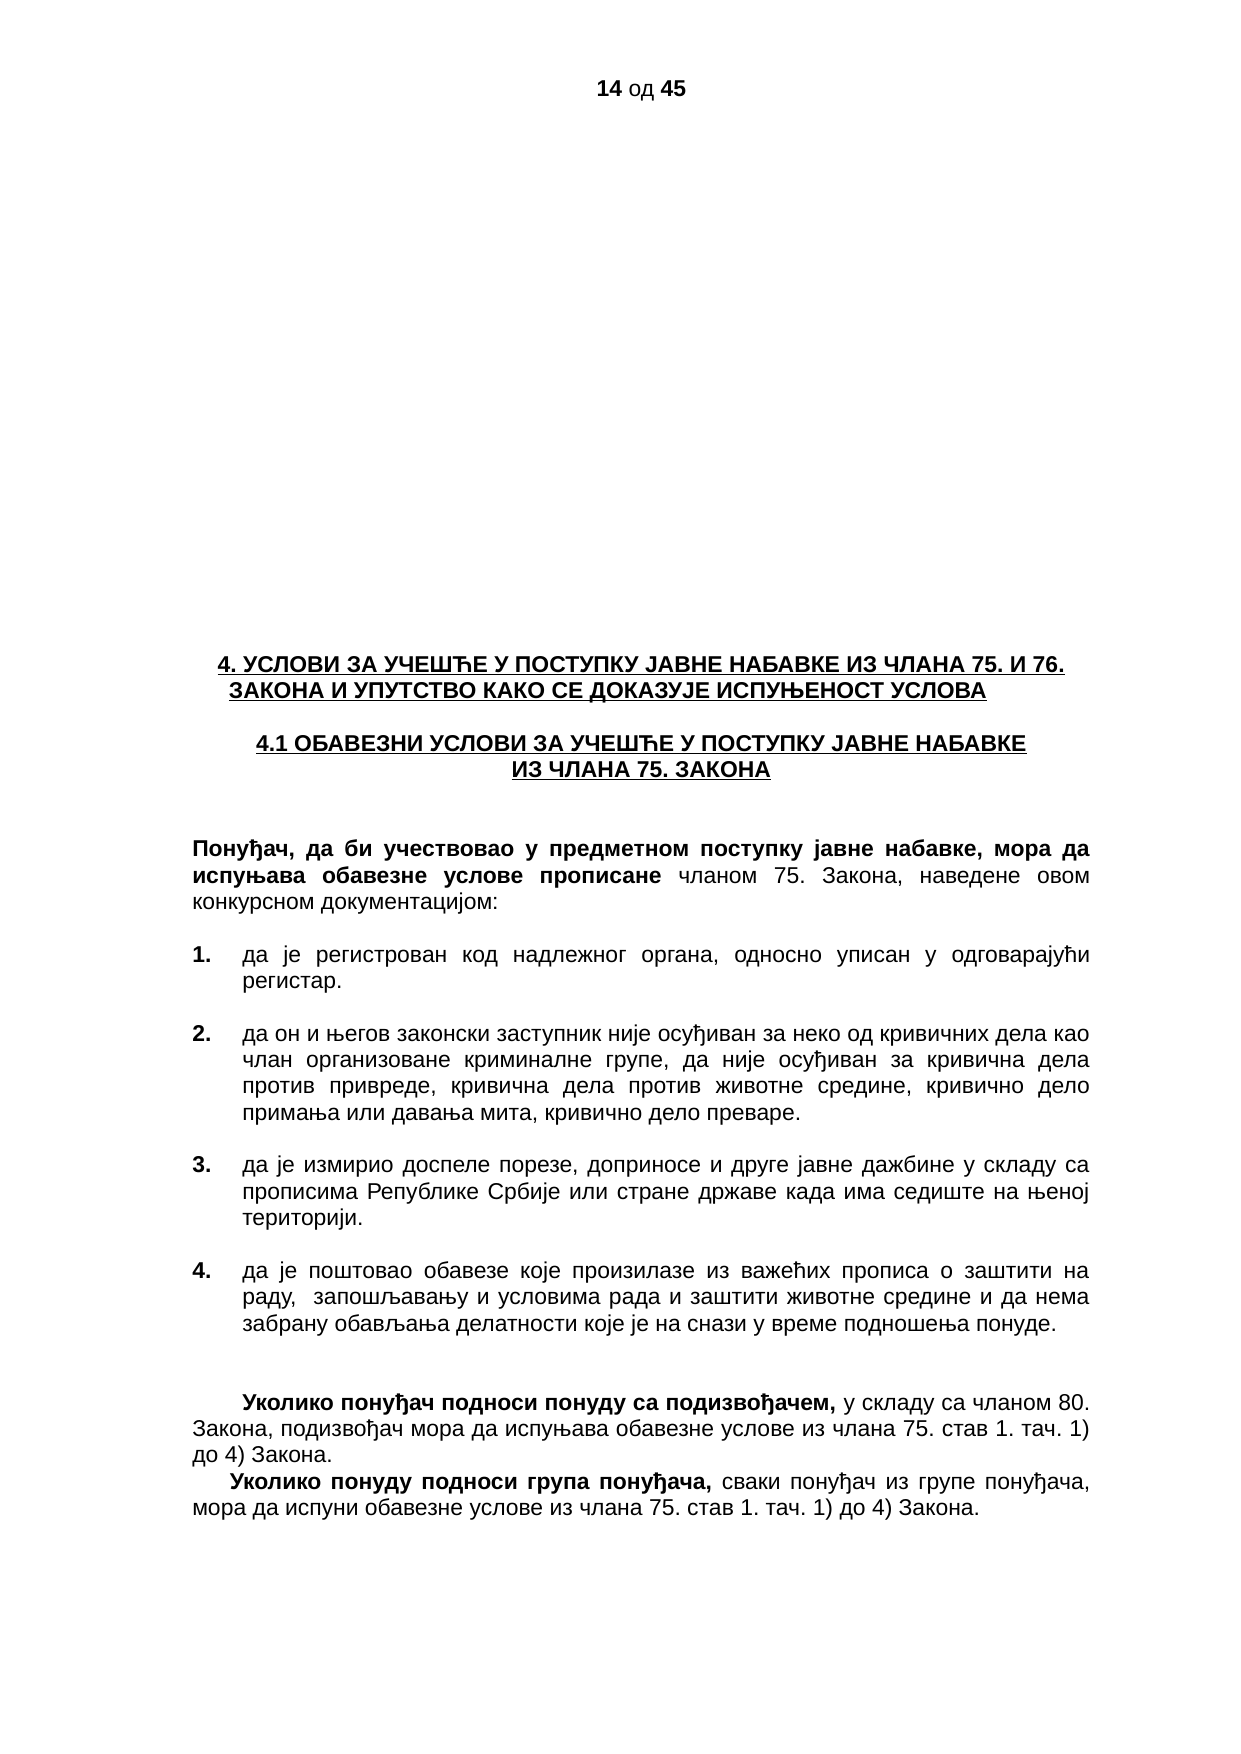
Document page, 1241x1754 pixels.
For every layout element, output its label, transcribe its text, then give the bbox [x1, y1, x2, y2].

list да је регистрован код надлежног органа, односно уписан у одговарајући регистар. [192, 941, 1090, 993]
list да је измирио доспеле порезе, доприносе и друге јавне дажбине у складу са прописима Републике Србије или стране државе када има седиште на њеној територији. [192, 1151, 1090, 1231]
list 4. УСЛОВИ ЗА УЧЕШЋЕ У ПОСТУПКУ ЈАВНЕ НАБАВКЕ ИЗ ЧЛАНА 75. И 76. ЗАКОНА И УПУТСТВО КАКО СЕ ДОКАЗУЈЕ ИСПУЊЕНОСТ УСЛОВА [192, 651, 1090, 730]
text Понуђач, да би учествовао у предметном поступку јавне набавке, мора да испуњава обавезне услове прописане чланом 75. Закона, наведене овом конкурсном документацијом: [192, 835, 1090, 914]
text ИЗ ЧЛАНА 75. ЗАКОНА [192, 756, 1090, 782]
list Уколико понуђач подноси понуду са подизвођачем, у складу са чланом 80. Закона, подизвођач мора да испуњава обавезне услове из члана 75. став 1. тач. 1) до 4) Закона. [192, 1389, 1090, 1468]
list Уколико понуду подноси група понуђача, сваки понуђач из групе понуђача, мора да испуни обавезне услове из члана 75. став 1. тач. 1) до 4) Закона. [192, 1468, 1090, 1520]
text 4.1 ОБАВЕЗНИ УСЛОВИ ЗА УЧЕШЋЕ У ПОСТУПКУ ЈАВНЕ НАБАВКЕ [192, 730, 1090, 756]
list да је поштовао обавезе које произилазе из важећих прописа о заштити на раду, запошљавању и условима рада и заштити животне средине и да нема забрану обављања делатности које је на снази у време подношења понуде. [192, 1257, 1090, 1336]
list да он и његов законски заступник није осуђиван за неко од кривичних дела као члан организоване криминалне групе, да није осуђиван за кривична дела против привреде, кривична дела против животне средине, кривично дело примања или давања мита, кривично дело преваре. [192, 1020, 1090, 1125]
